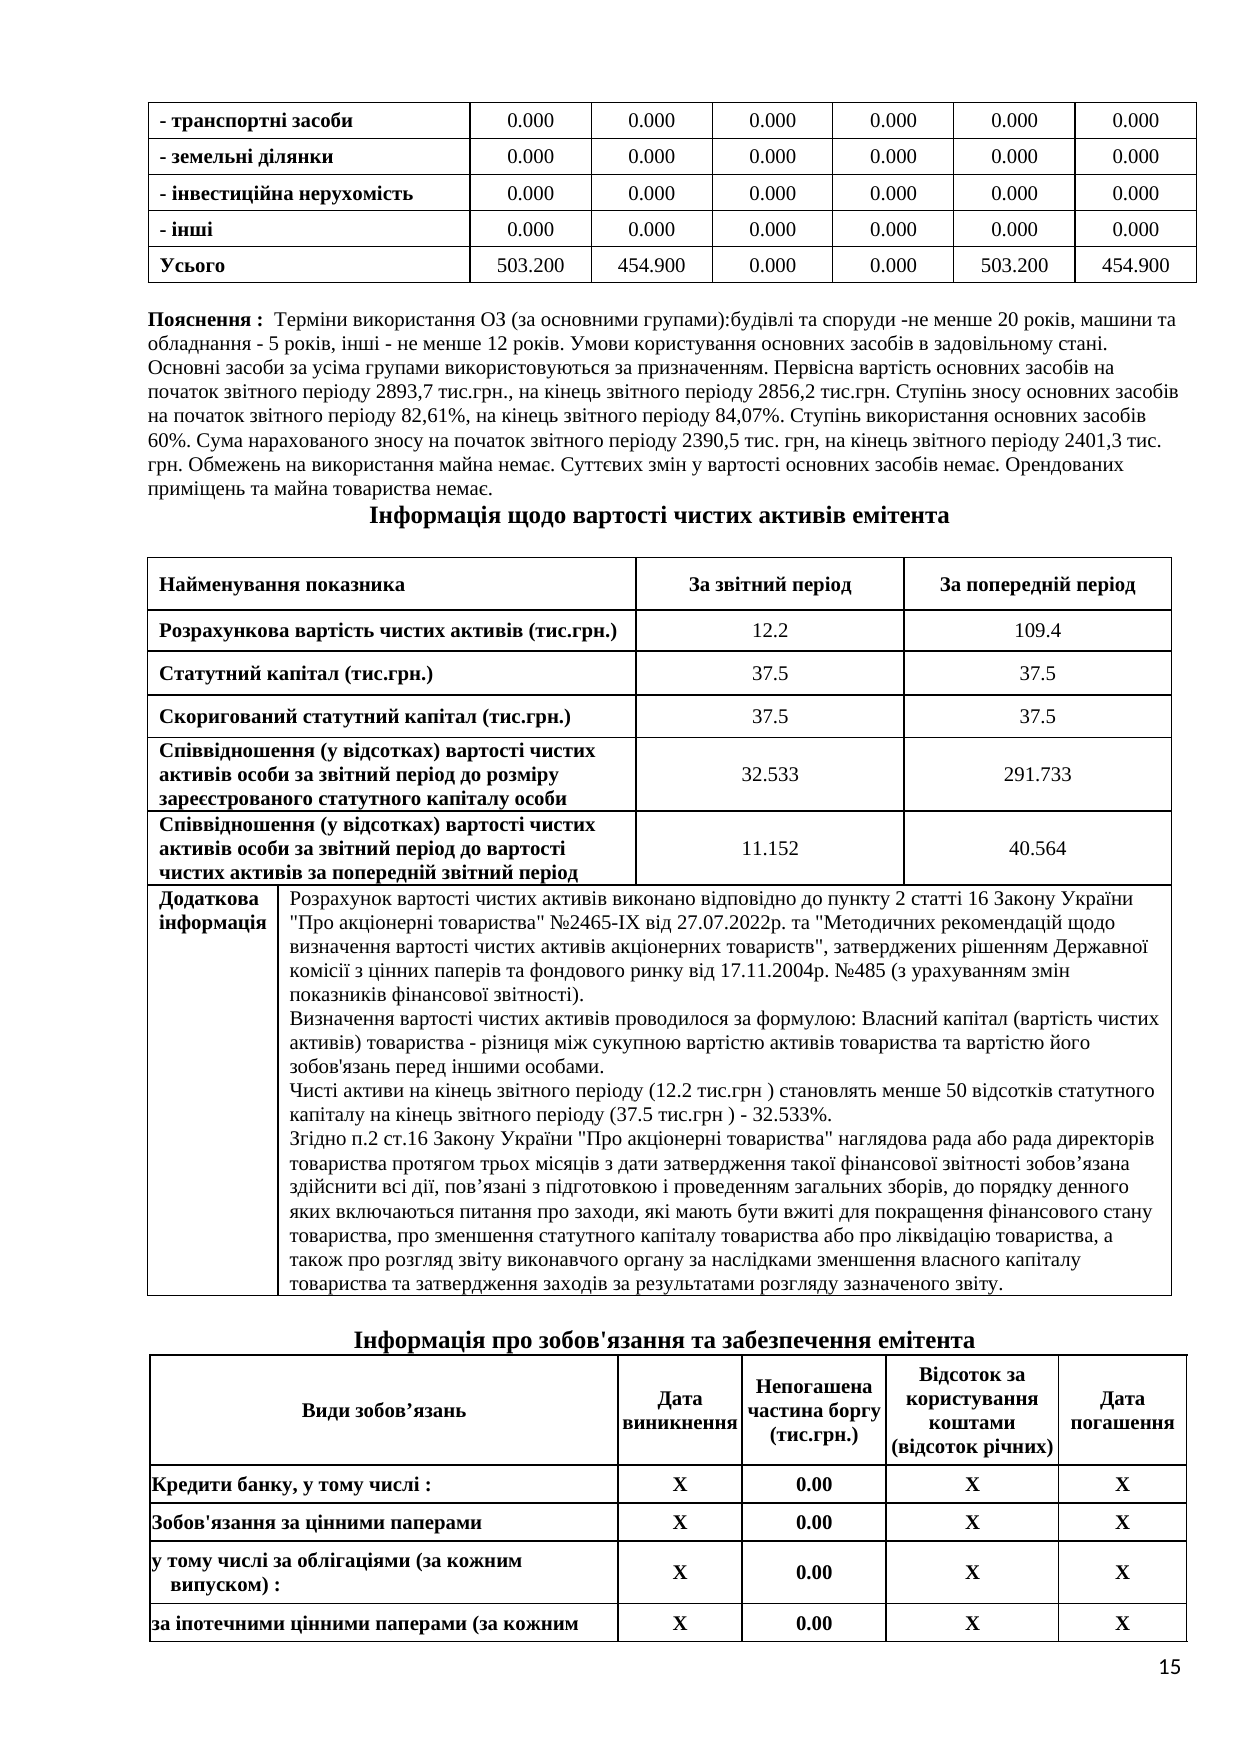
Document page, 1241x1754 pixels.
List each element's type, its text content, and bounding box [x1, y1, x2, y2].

table_header Відсоток за користування коштами (відсоток річних) [887, 1356, 1058, 1464]
table_cell 0.000 [954, 211, 1074, 246]
table_cell - інші [149, 211, 469, 246]
table_cell 12.2 [637, 611, 903, 650]
table_cell 454.900 [1076, 247, 1196, 282]
table_cell Усього [149, 247, 469, 282]
table_cell 0.000 [833, 139, 953, 174]
table_cell 0.000 [1076, 103, 1196, 138]
table_cell Статутний капітал (тис.грн.) [148, 652, 635, 694]
table_cell 0.000 [713, 175, 832, 210]
table_cell 0.000 [471, 139, 591, 174]
table_cell Найменування показника [148, 558, 635, 609]
table_cell Скоригований статутний капітал (тис.грн.) [148, 696, 635, 737]
table_header Дата погашення [1059, 1356, 1186, 1464]
table_cell Зобов'язання за цінними паперами [151, 1504, 617, 1540]
table_cell Х [1059, 1504, 1186, 1540]
table_cell 0.000 [1076, 211, 1196, 246]
table_cell 0.000 [954, 139, 1074, 174]
table_cell Розрахунок вартості чистих активів виконано відповідно до пункту 2 статті 16 Закону України "Про акціонерні товариства" №2465-IX від 27.07.2022р. та "Методичних рекомендацій щодо визначення вартості чистих активів акціонерних товариств", затверджених рішенням Державної комісії з цінних паперів та фондового ринку від 17.11.2004р. №485 (з урахуванням змін показників фінансової звітності). Визначення вартості чистих активів проводилося за формулою: Власний капітал (вартість чистих активів) товариства - різниця між сукупною вартістю активів товариства та вартістю його зобов'язань перед іншими особами. Чисті активи на кінець звітного періоду (12.2 тис.грн ) становлять менше 50 відсотків статутного капіталу на кінець звітного періоду (37.5 тис.грн ) - 32.533%. Згідно п.2 ст.16 Закону України "Про акціонерні товариства" наглядова рада або рада директорів товариства протягом трьох місяців з дати затвердження такої фінансової звітності зобов’язана здійснити всі дії, пов’язані з підготовкою і проведенням загальних зборів, до порядку денного яких включаються питання про заходи, які мають бути вжиті для покращення фінансового стану товариства, про зменшення статутного капіталу товариства або про ліквідацію товариства, а також про розгляд звіту виконавчого органу за наслідками зменшення власного капіталу товариства та затвердження заходів за результатами розгляду зазначеного звіту. [279, 886, 1171, 1295]
table_cell 109.4 [905, 611, 1171, 650]
table_cell Х [619, 1466, 741, 1502]
table_cell 0.000 [954, 175, 1074, 210]
table_cell 0.000 [713, 211, 832, 246]
table_header Дата виникнення [619, 1356, 741, 1464]
table_cell 0.000 [833, 103, 953, 138]
table_cell Розрахункова вартість чистих активів (тис.грн.) [148, 611, 635, 650]
table_cell 32.533 [637, 738, 903, 810]
table_cell 0.000 [833, 247, 953, 282]
table_cell 0.000 [1076, 175, 1196, 210]
table_cell 0.000 [833, 211, 953, 246]
table_header Види зобов’язань [151, 1356, 617, 1464]
table_cell 0.000 [592, 139, 712, 174]
table_cell 40.564 [905, 812, 1171, 884]
table_cell 11.152 [637, 812, 903, 884]
table_cell 0.000 [954, 103, 1074, 138]
table_cell 37.5 [637, 696, 903, 737]
table_cell 503.200 [471, 247, 591, 282]
text Пояснення : Термiни використання ОЗ (за основними групами):будівлі та споруди -не менше 20 років, машини та обладнання - 5 років, інші - не менше 12 років. Умови користування основних засобiв в задовiльному станi. Основнi засоби за усiма групами використовуються за призначенням. Первiсна вартiсть основних засобiв на початок звiтного перiоду 2893,7 тис.грн., на кiнець звiтного перiоду 2856,2 тис.грн. Ступiнь зносу основних засобiв на початок звiтного перiоду 82,61%, на кiнець звiтного перiоду 84,07%. Ступiнь використання основних засобiв 60%. Сума нарахованого зносу на початок звiтного перiоду 2390,5 тис. грн, на кiнець звiтного перiоду 2401,3 тис. грн. Обмежень на використання майна немає. Суттєвих змін у вартості основних засобів немає. Орендованих примiщень та майна товариства немає. [148, 307, 1181, 500]
table_cell - транспортні засоби [149, 103, 469, 138]
table_cell 0.000 [713, 247, 832, 282]
table_cell 0.00 [743, 1542, 885, 1603]
table_cell - інвестиційна нерухомість [149, 175, 469, 210]
table_cell За попередній період [905, 558, 1171, 609]
table_cell Х [1059, 1542, 1186, 1603]
table_cell 0.000 [713, 103, 832, 138]
table_cell Співвідношення (у відсотках) вартості чистих активів особи за звітний період до вартості чистих активів за попередній звітний період [148, 812, 635, 884]
table_cell - земельні ділянки [149, 139, 469, 174]
table_cell 0.000 [471, 175, 591, 210]
table_cell Співвідношення (у відсотках) вартості чистих активів особи за звітний період до розміру зареєстрованого статутного капіталу особи [148, 738, 635, 810]
table_cell 454.900 [592, 247, 712, 282]
table_cell Х [887, 1604, 1058, 1641]
table_cell За звітний період [637, 558, 903, 609]
table_cell 0.000 [713, 139, 832, 174]
table_cell 37.5 [905, 696, 1171, 737]
table_cell Х [619, 1604, 741, 1641]
table_cell 0.000 [471, 211, 591, 246]
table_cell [151, 1604, 617, 1641]
table_cell 0.00 [743, 1604, 885, 1641]
table_cell 0.000 [592, 103, 712, 138]
table_cell 37.5 [905, 652, 1171, 694]
table_cell 291.733 [905, 738, 1171, 810]
table_cell Х [887, 1542, 1058, 1603]
table_cell Х [887, 1466, 1058, 1502]
table_cell 0.000 [592, 211, 712, 246]
table_cell 0.000 [471, 103, 591, 138]
table_cell Х [619, 1542, 741, 1603]
table_cell 0.00 [743, 1466, 885, 1502]
table_cell 0.000 [592, 175, 712, 210]
table_cell 0.000 [1076, 139, 1196, 174]
table_cell 0.000 [833, 175, 953, 210]
table_cell Х [619, 1504, 741, 1540]
table_cell Кредити банку, у тому числі : [151, 1466, 617, 1502]
table_cell Х [887, 1504, 1058, 1540]
table_cell 503.200 [954, 247, 1074, 282]
table_cell 0.00 [743, 1504, 885, 1540]
table_cell 37.5 [637, 652, 903, 694]
table_cell Додаткова інформація [148, 886, 277, 1295]
table_header Непогашена частина боргу (тис.грн.) [743, 1356, 885, 1464]
table_cell Х [1059, 1466, 1186, 1502]
table_header Інформація щодо вартості чистих активів емітента [148, 500, 1171, 557]
table_cell Х [1059, 1604, 1186, 1641]
text Інформація про зобов'язання та забезпечення емітента [148, 1325, 1181, 1354]
table_cell у тому числі за облігаціями (за кожним випуском) : [151, 1542, 617, 1603]
